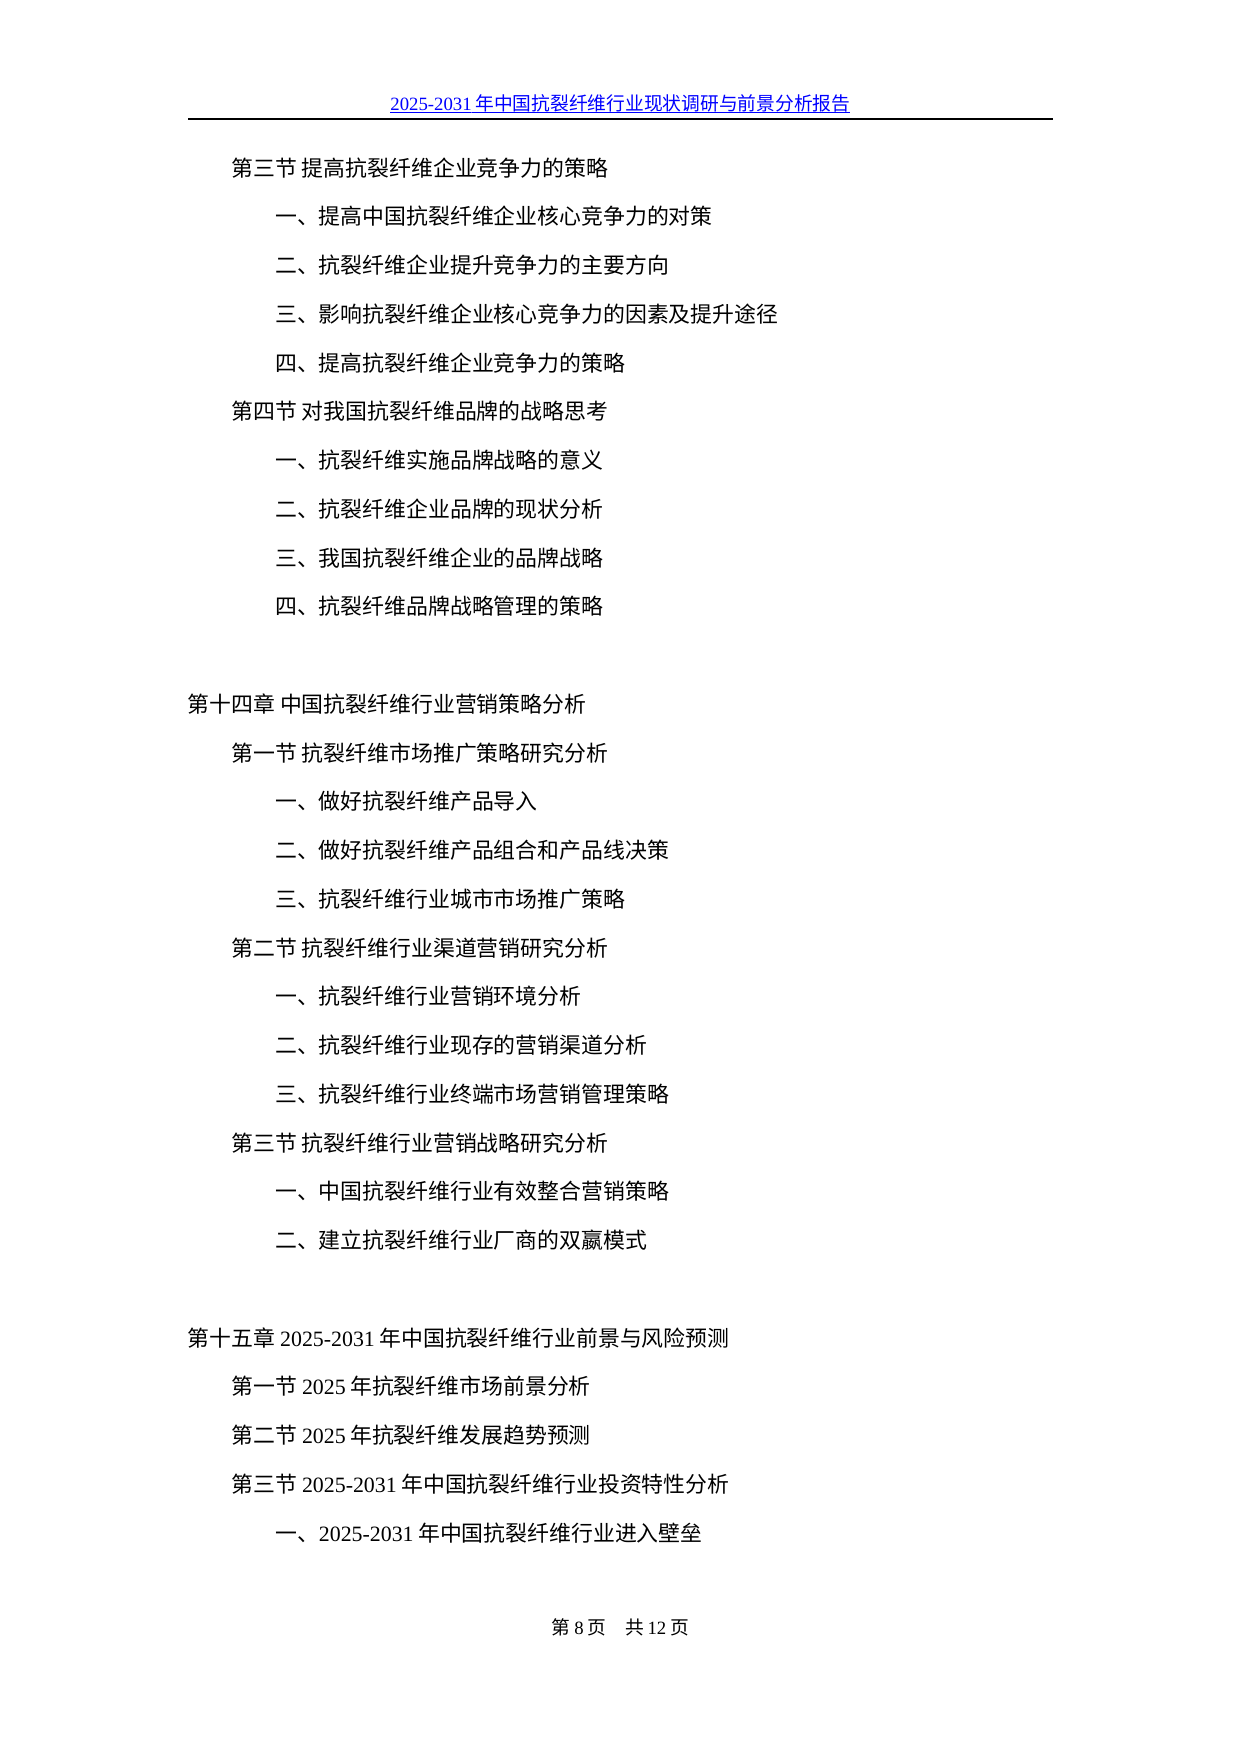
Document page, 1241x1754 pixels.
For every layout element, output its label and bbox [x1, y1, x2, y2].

text [187, 150, 1053, 1548]
